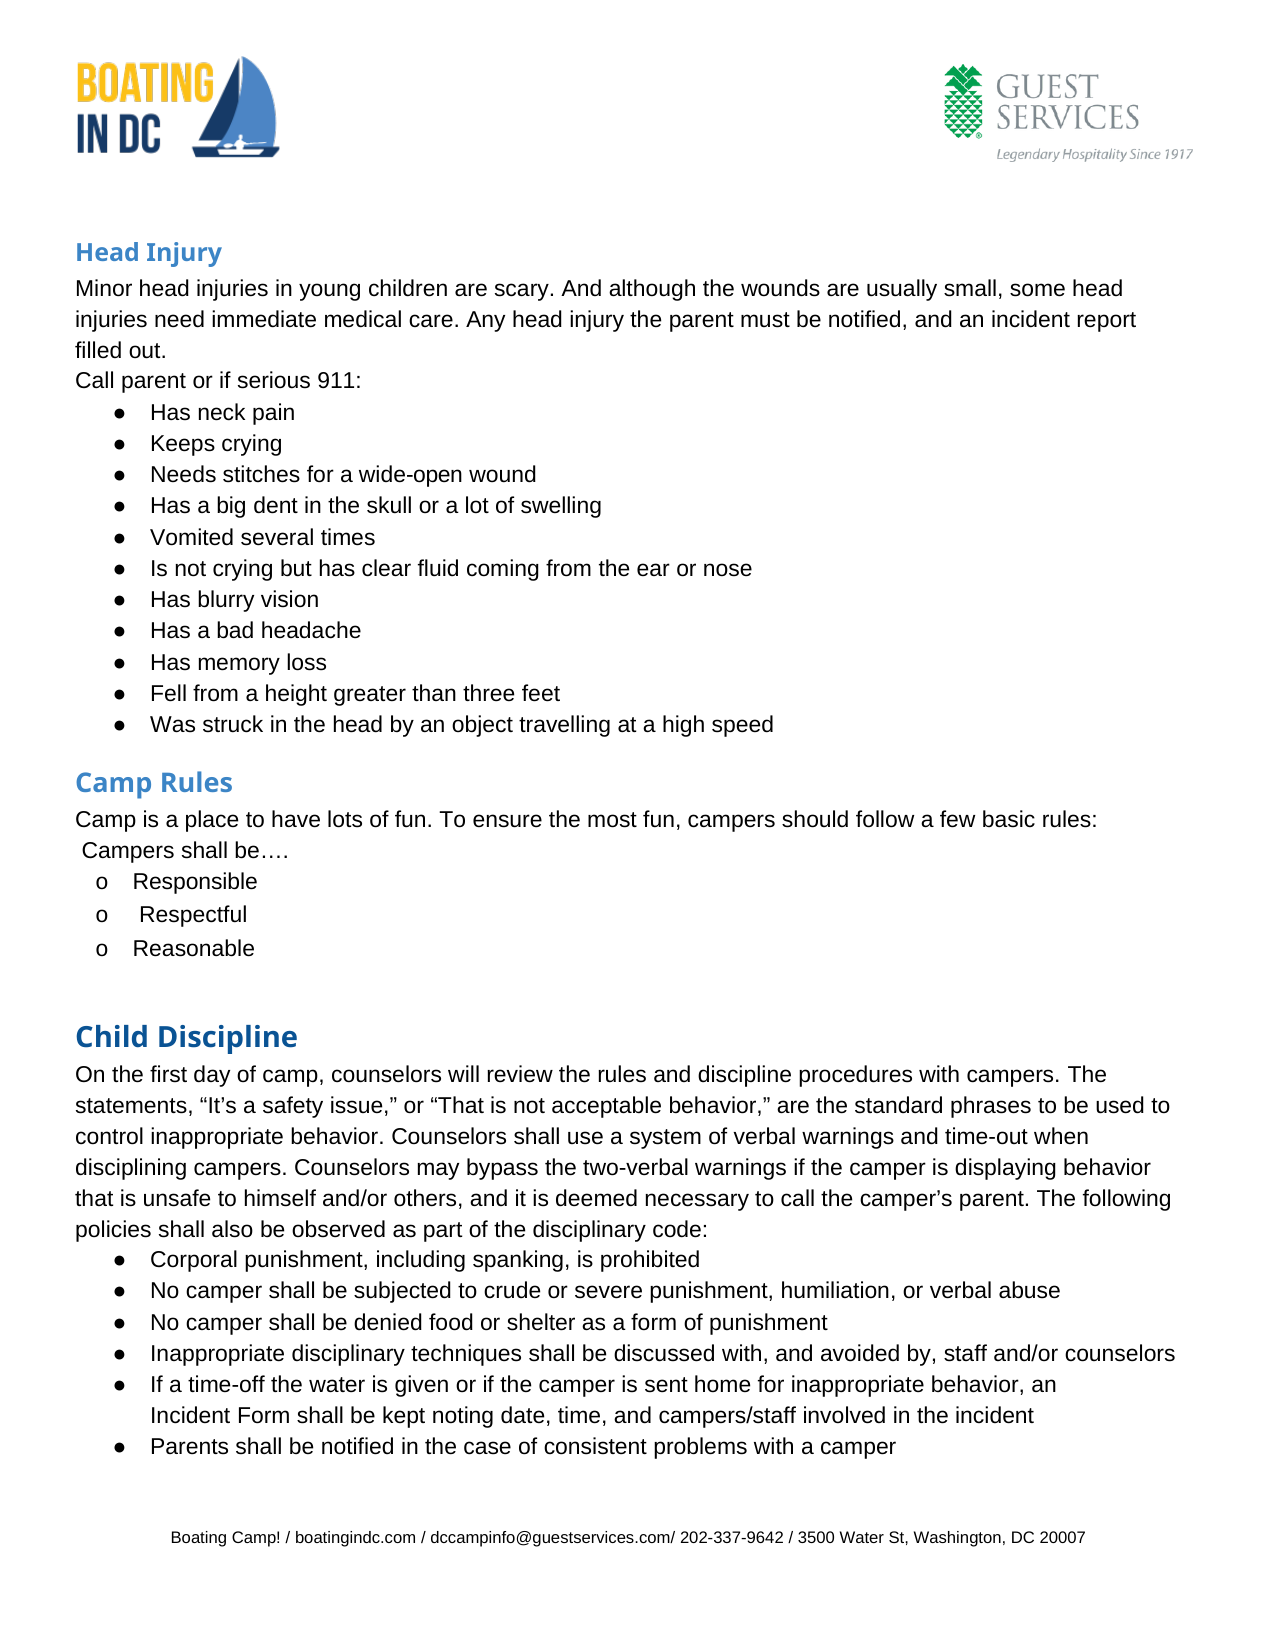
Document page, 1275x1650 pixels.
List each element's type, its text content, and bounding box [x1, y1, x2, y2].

list Needs stitches for a wide-open wound [112, 461, 1214, 487]
text On the first day of camp, counselors will review the rules and discipline procedures with campers. The statements, “It’s a safety issue,” or “That is not acceptable behavior,” are the standard phrases to be used to control inappropriate behavior. Counselors shall use a system of verbal warnings and time-out when disciplining campers. Counselors may bypass the two-verbal warnings if the camper is displaying behavior that is unsafe to himself and/or others, and it is deemed necessary to call the camper’s parent. The following policies shall also be observed as part of the disciplinary code: [75, 1061, 1179, 1242]
list Respectful [95, 901, 704, 929]
list Is not crying but has clear fluid coming from the ear or nose [112, 555, 1214, 581]
picture [50, 53, 303, 158]
list Has blurry vision [112, 586, 1214, 612]
list No camper shall be subjected to crude or severe punishment, humiliation, or verbal abuse [112, 1277, 1214, 1304]
text Camp is a place to have lots of fun. To ensure the most fun, campers should follow a few basic rules: Campers shall be…. [75, 806, 1180, 863]
list Has neck pain [112, 399, 1214, 425]
list Responsible [95, 868, 704, 896]
list Corporal punishment, including spanking, is prohibited [112, 1247, 1214, 1273]
list Was struck in the head by an object travelling at a high speed [112, 711, 1214, 737]
text Call parent or if serious 911: [75, 368, 1214, 394]
list Has a big dent in the skull or a lot of swelling [112, 492, 1214, 519]
picture [944, 64, 1193, 162]
subtitle Head Injury [75, 235, 1214, 269]
list Vomited several times [112, 524, 1214, 550]
list Inappropriate disciplinary techniques shall be discussed with, and avoided by, staff and/or counselors [112, 1340, 1214, 1366]
list If a time-off the water is given or if the camper is sent home for inappropriate behavior, an Incident Form shall be kept noting date, time, and campers/staff involved in the incident [112, 1371, 1143, 1429]
list Parents shall be notified in the case of consistent problems with a camper [112, 1433, 1214, 1459]
subtitle Child Discipline [75, 1016, 1214, 1056]
text Minor head injuries in young children are scary. And although the wounds are usually small, some head injuries need immediate medical care. Any head injury the parent must be notified, and an incident report filled out. [75, 274, 1180, 363]
list Fell from a height greater than three feet [112, 680, 1214, 706]
text Camp Rules [75, 763, 1214, 800]
list Has a bad headache [112, 617, 1214, 644]
list No camper shall be denied food or shelter as a form of punishment [112, 1309, 1214, 1335]
list Reasonable [95, 934, 704, 963]
list Keeps crying [112, 430, 1214, 456]
list Has memory loss [112, 649, 1214, 675]
